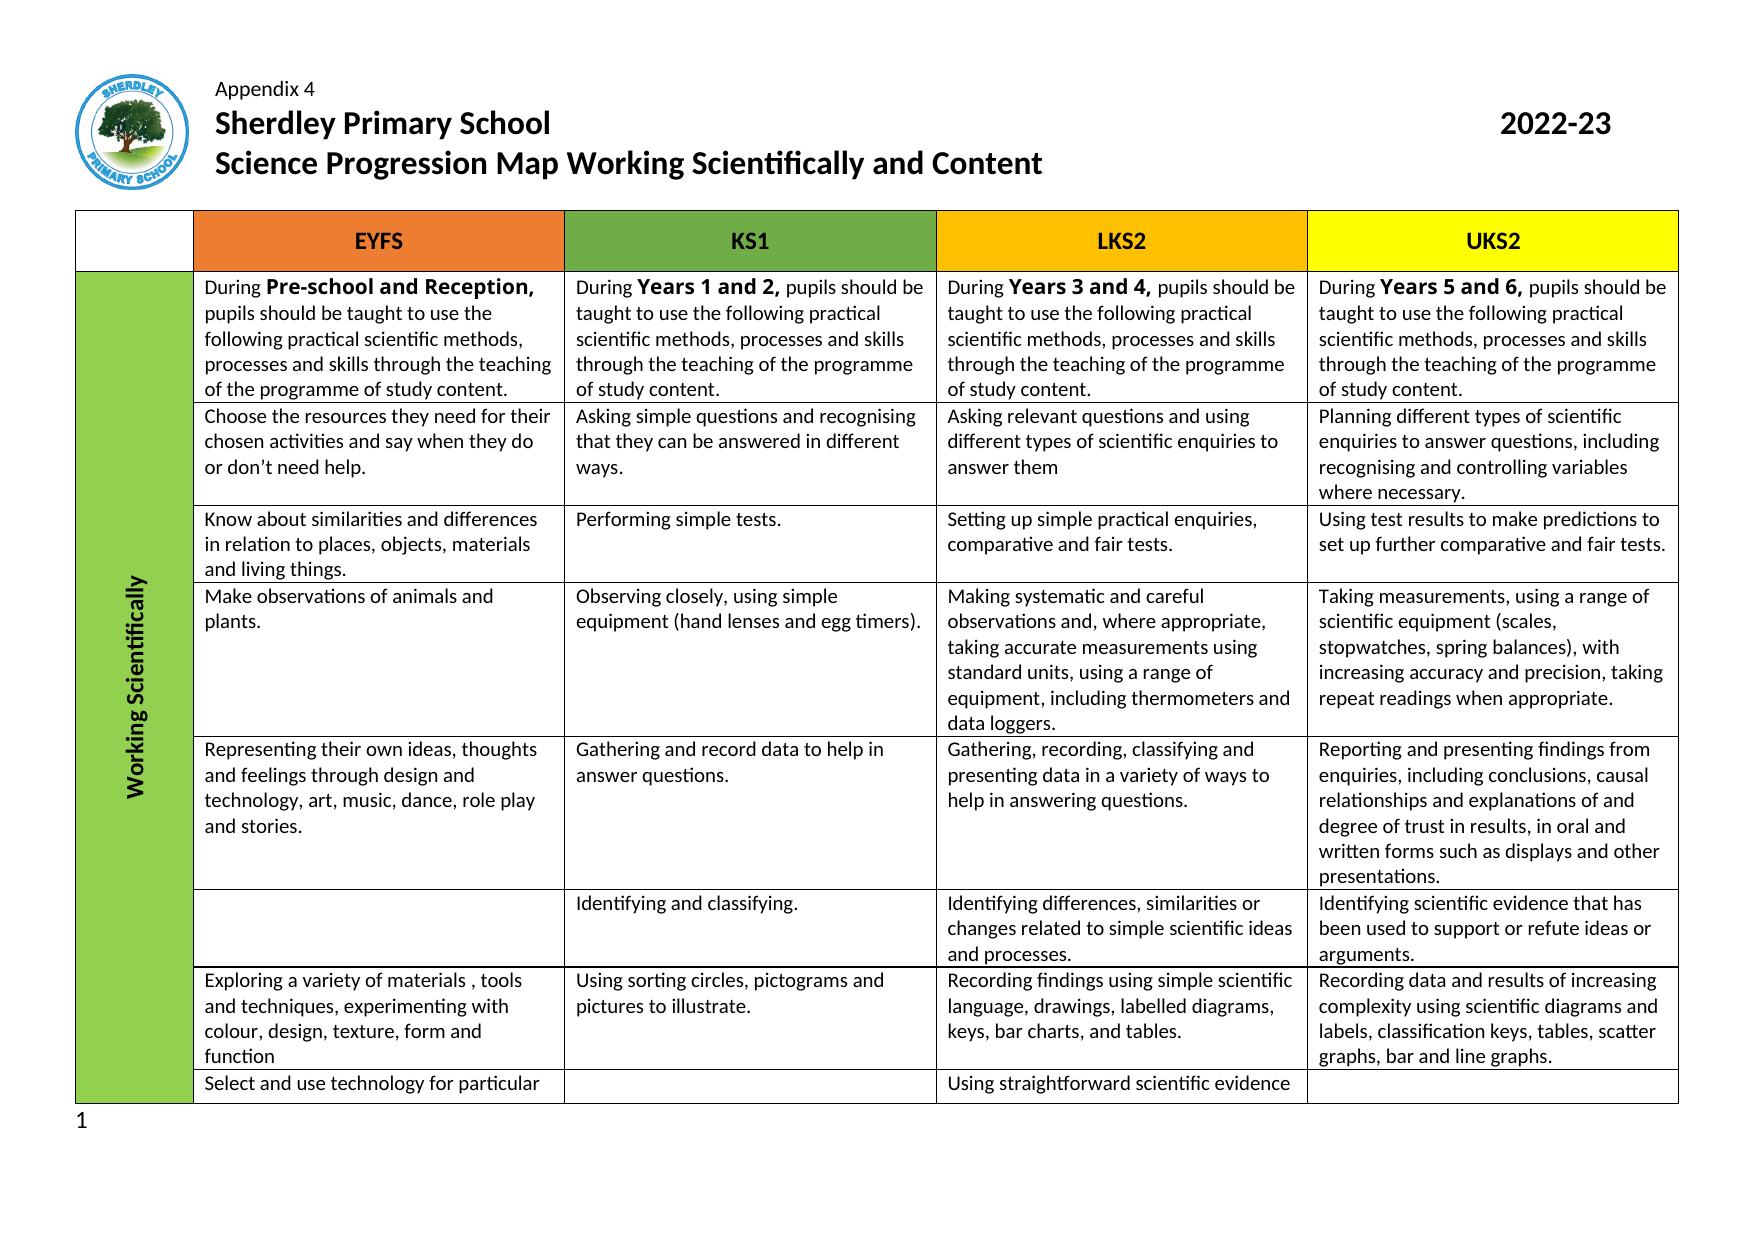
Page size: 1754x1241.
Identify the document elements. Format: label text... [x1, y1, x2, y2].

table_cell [937, 1070, 1307, 1103]
table_cell Gathering and record data to help in answer questions. [565, 737, 936, 889]
table_cell During Years 3 and 4, pupils should be taught to use the following practical scientific methods, processes and skills through the teaching of the programme of study content. [937, 272, 1307, 402]
table_cell Recording findings using simple scientific language, drawings, labelled diagrams, keys, bar charts, and tables. [937, 968, 1307, 1069]
table_cell Taking measurements, using a range of scientific equipment (scales, stopwatches, spring balances), with increasing accuracy and precision, taking repeat readings when appropriate. [1308, 583, 1678, 736]
table_cell During Years 5 and 6, pupils should be taught to use the following practical scientific methods, processes and skills through the teaching of the programme of study content. [1308, 272, 1678, 402]
text Science Progression Map Working Scientifically and Content [189, 142, 1679, 183]
table_header LKS2 [937, 211, 1307, 271]
table_cell Performing simple tests. [565, 506, 936, 582]
table_cell Identifying and classifying. [565, 890, 936, 966]
table_header KS1 [565, 211, 936, 271]
table_cell Setting up simple practical enquiries, comparative and fair tests. [937, 506, 1307, 582]
table_cell Identifying scientific evidence that has been used to support or refute ideas or arguments. [1308, 890, 1678, 966]
table_cell Know about similarities and differences in relation to places, objects, materials and living things. [194, 506, 564, 582]
table_cell Representing their own ideas, thoughts and feelings through design and technology, art, music, dance, role play and stories. [194, 737, 564, 889]
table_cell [194, 1070, 564, 1103]
table_cell Observing closely, using simple equipment (hand lenses and egg timers). [565, 583, 936, 736]
table_cell Working Scientifically [76, 272, 193, 1103]
table_cell Asking relevant questions and using different types of scientific enquiries to answer them [937, 403, 1307, 505]
table_cell [194, 890, 564, 966]
table_cell Gathering, recording, classifying and presenting data in a variety of ways to help in answering questions. [937, 737, 1307, 889]
table_cell Making systematic and careful observations and, where appropriate, taking accurate measurements using standard units, using a range of equipment, including thermometers and data loggers. [937, 583, 1307, 736]
table_header UKS2 [1308, 211, 1678, 271]
table_cell Choose the resources they need for their chosen activities and say when they do or don’t need help. [194, 403, 564, 505]
table_cell [565, 1070, 936, 1103]
text Sherdley Primary School 2022-23 [196, 102, 1679, 142]
table_cell Planning different types of scientific enquiries to answer questions, including recognising and controlling variables where necessary. [1308, 403, 1678, 505]
table_cell Using test results to make predictions to set up further comparative and fair tests. [1308, 506, 1678, 582]
text Appendix 4 [196, 75, 1679, 102]
table_cell Recording data and results of increasing complexity using scientific diagrams and labels, classification keys, tables, scatter graphs, bar and line graphs. [1308, 968, 1678, 1069]
table_header [76, 211, 193, 271]
table_cell Exploring a variety of materials , tools and techniques, experimenting with colour, design, texture, form and function [194, 968, 564, 1069]
table_cell During Years 1 and 2, pupils should be taught to use the following practical scientific methods, processes and skills through the teaching of the programme of study content. [565, 272, 936, 402]
table_header EYFS [194, 211, 564, 271]
table_cell Using sorting circles, pictograms and pictures to illustrate. [565, 968, 936, 1069]
table_cell Asking simple questions and recognising that they can be answered in different ways. [565, 403, 936, 505]
table_cell Identifying differences, similarities or changes related to simple scientific ideas and processes. [937, 890, 1307, 966]
table_cell During Pre-school and Reception, pupils should be taught to use the following practical scientific methods, processes and skills through the teaching of the programme of study content. [194, 272, 564, 402]
table_cell [1308, 1070, 1678, 1103]
table_cell Make observations of animals and plants. [194, 583, 564, 736]
picture [75, 74, 196, 190]
